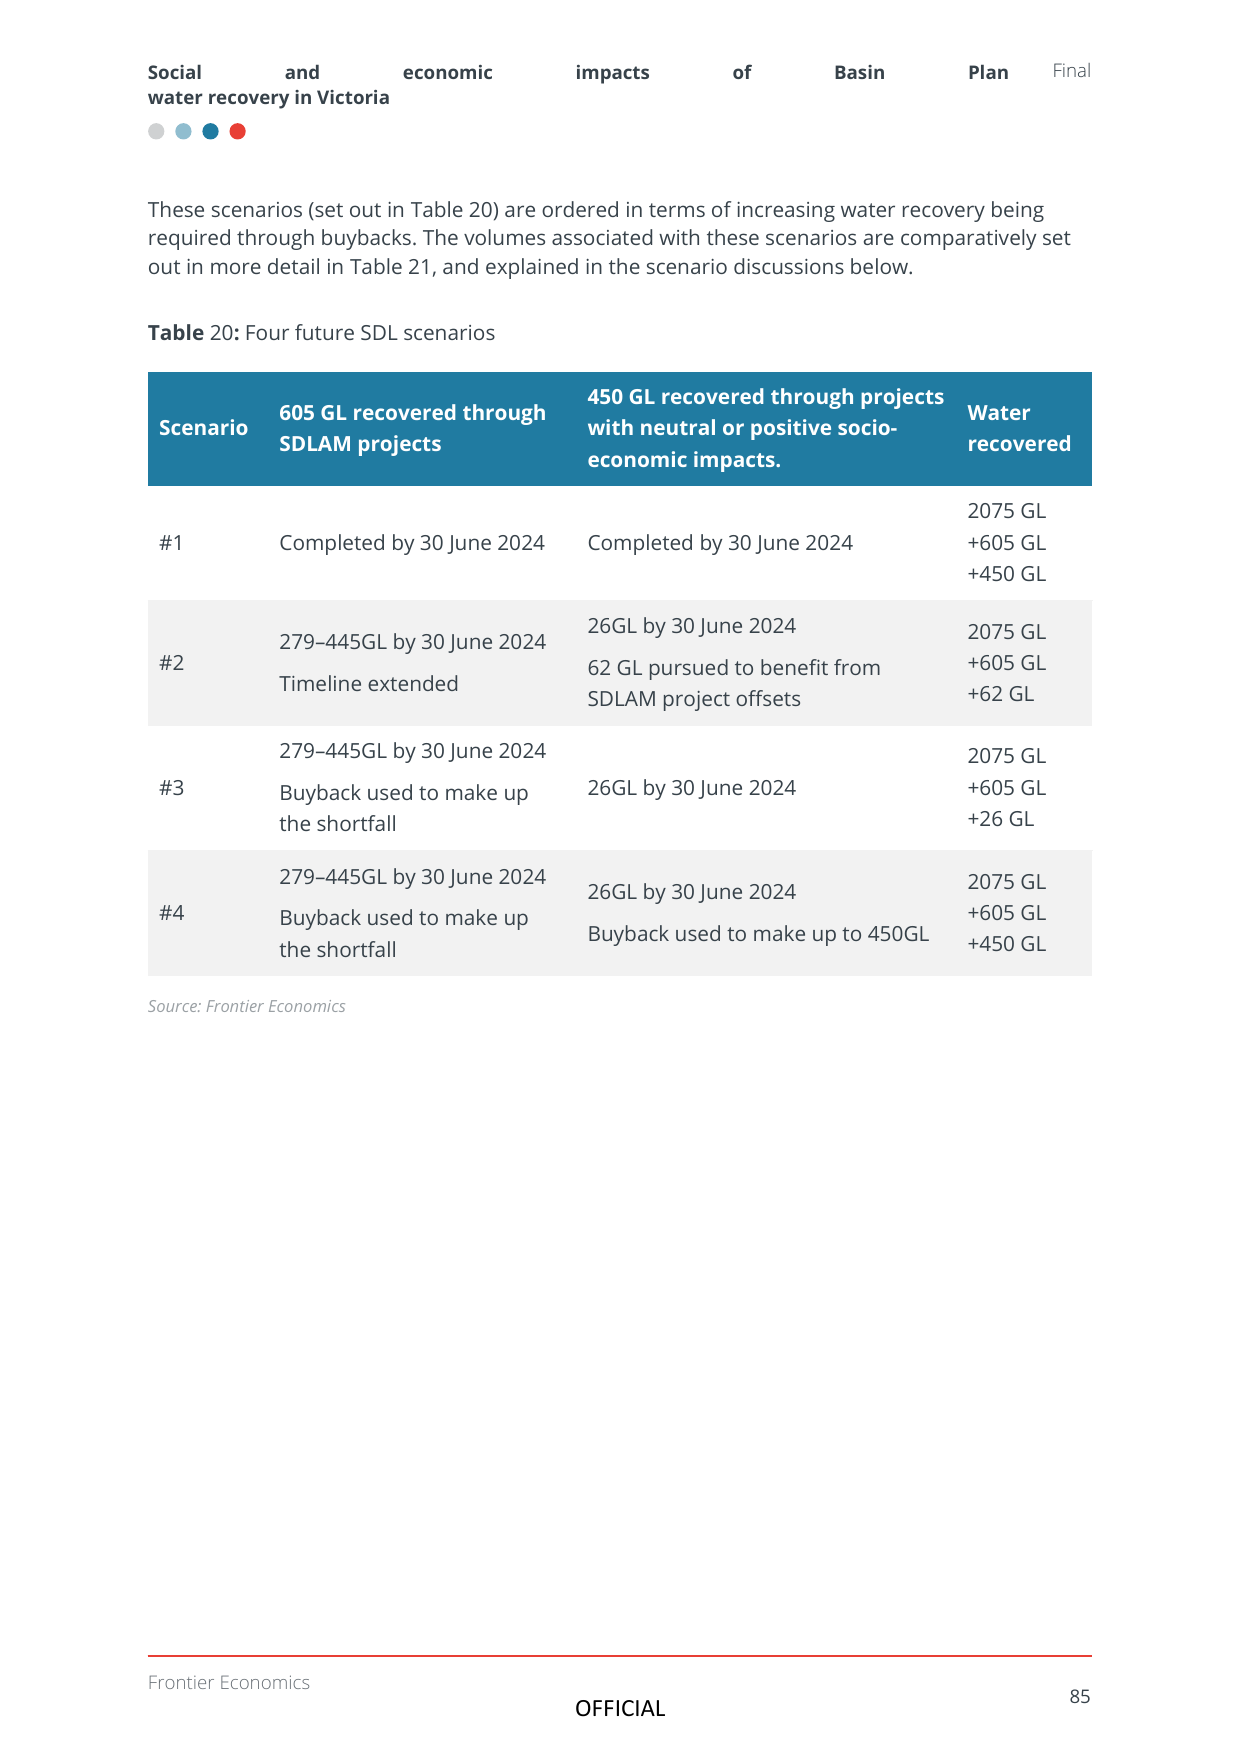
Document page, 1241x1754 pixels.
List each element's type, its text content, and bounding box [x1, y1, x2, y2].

table_cell #2 [148, 601, 268, 726]
table_cell 279–445GL by 30 June 2024 Buyback used to make up the shortfall [268, 726, 576, 850]
table_cell Completed by 30 June 2024 [268, 486, 576, 600]
table_cell 26GL by 30 June 2024 Buyback used to make up to 450GL [576, 851, 956, 976]
table_cell 26GL by 30 June 2024 62 GL pursued to benefit from SDLAM project offsets [576, 601, 956, 726]
text These scenarios (set out in Table 20) are ordered in terms of increasing water recovery being required through buybacks. The volumes associated with these scenarios are comparatively set out in more detail in Table 21, and explained in the scenario discussions below. [148, 195, 1092, 280]
table_cell #4 [148, 851, 268, 976]
table_cell 2075 GL +605 GL +26 GL [956, 726, 1092, 850]
table_cell 279–445GL by 30 June 2024 Buyback used to make up the shortfall [268, 851, 576, 976]
table_cell 2075 GL +605 GL +450 GL [956, 851, 1092, 976]
table_header Water recovered [956, 372, 1092, 486]
table_header 450 GL recovered through projects with neutral or positive socio-economic impacts. [576, 372, 956, 486]
table_cell 26GL by 30 June 2024 [576, 726, 956, 850]
text Source: Frontier Economics [148, 988, 1092, 1018]
table_cell 2075 GL +605 GL +62 GL [956, 601, 1092, 726]
table_cell Completed by 30 June 2024 [576, 486, 956, 600]
table_header Scenario [148, 372, 268, 486]
table_cell #1 [148, 486, 268, 600]
table_cell 279–445GL by 30 June 2024 Timeline extended [268, 601, 576, 726]
table_cell #3 [148, 726, 268, 850]
text Table 20: Four future SDL scenarios [148, 318, 1092, 347]
table_header 605 GL recovered through SDLAM projects [268, 372, 576, 486]
table_cell 2075 GL +605 GL +450 GL [956, 486, 1092, 600]
